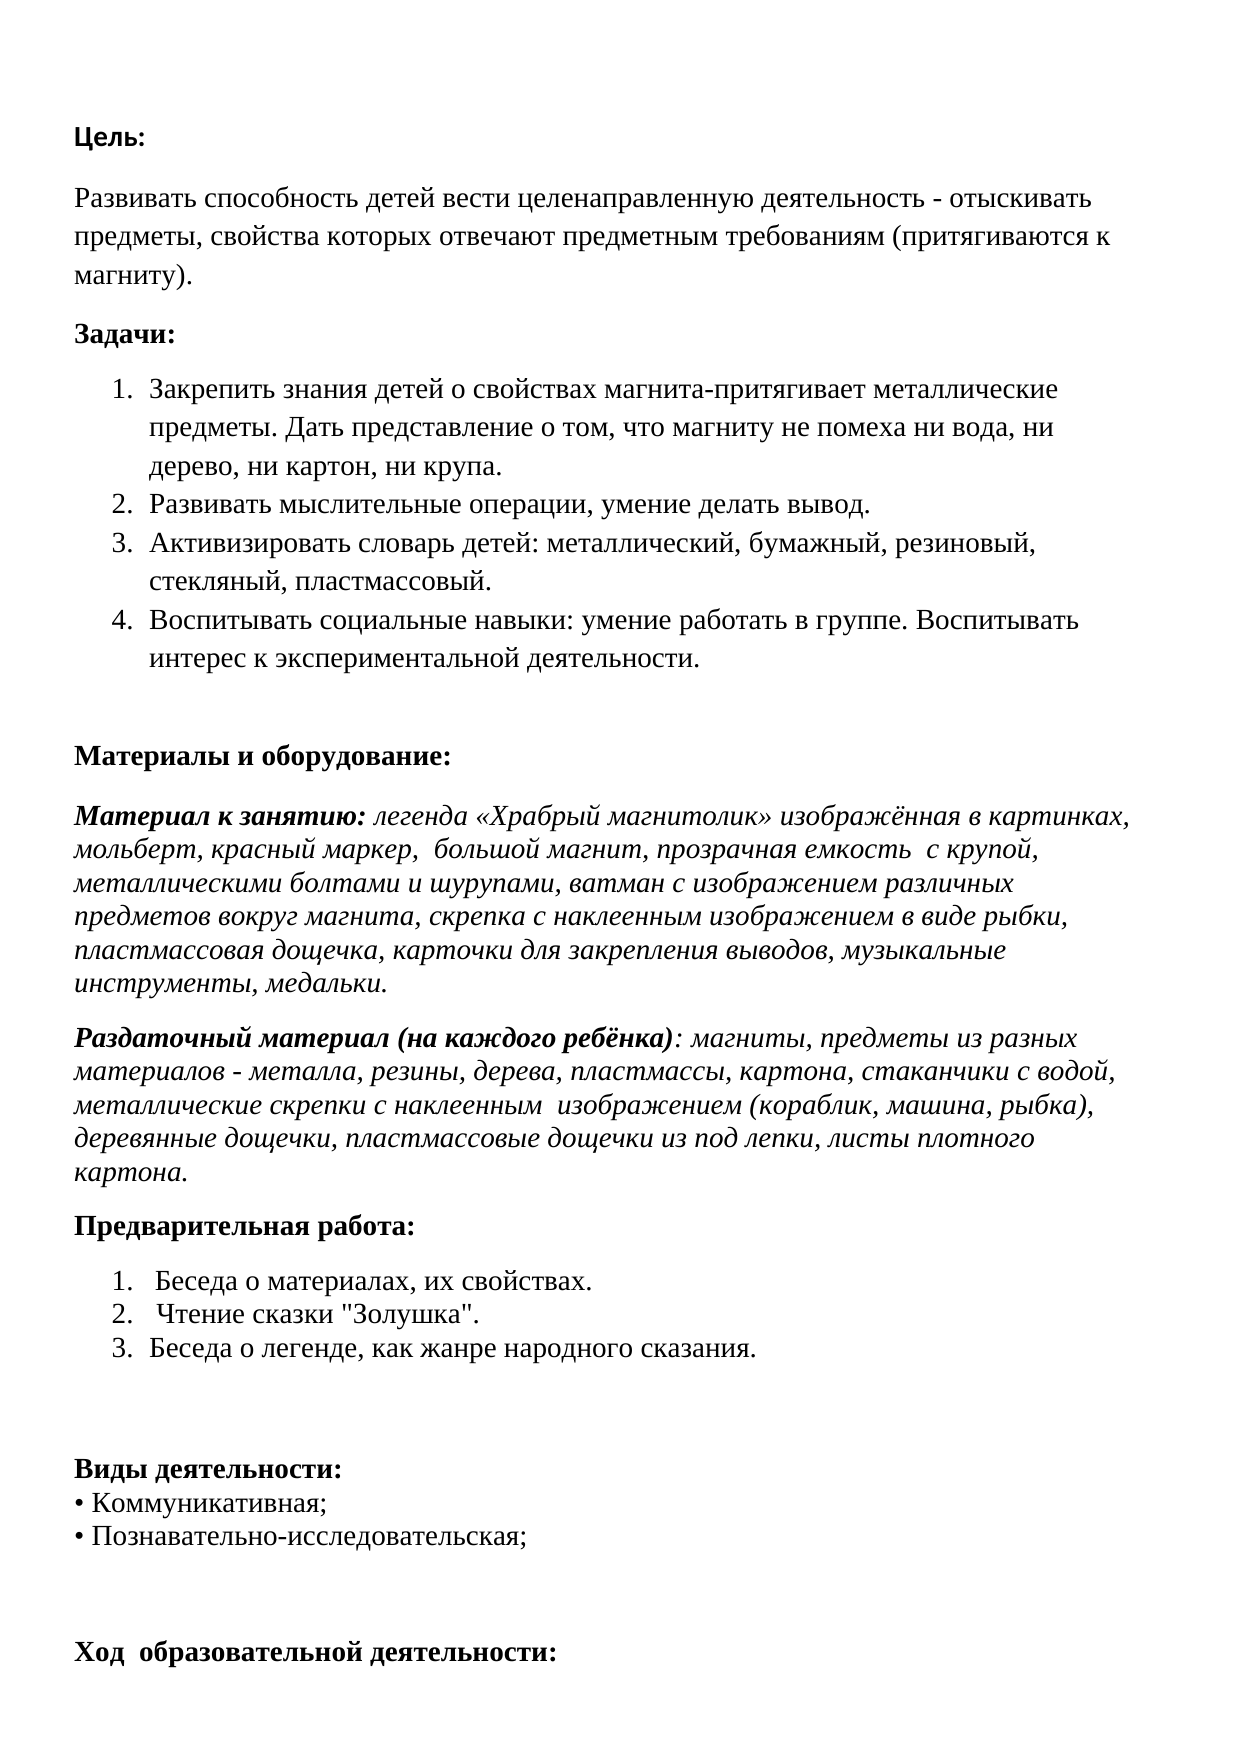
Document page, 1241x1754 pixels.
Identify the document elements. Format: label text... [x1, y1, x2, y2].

list Беседа о легенде, как жанре народного сказания. [111, 1330, 1152, 1363]
text Материал к занятию: легенда «Храбрый магнитолик» изображённая в картинках, мольберт, красный маркер, большой магнит, прозрачная емкость с крупой, металлическими болтами и шурупами, ватман с изображением различных предметов вокруг магнита, скрепка с наклеенным изображением в виде рыбки, пластмассовая дощечка, карточки для закрепления выводов, музыкальные инструменты, медальки. [74, 798, 1152, 999]
list Чтение сказки "Золушка". [111, 1296, 1152, 1330]
list Закрепить знания детей о свойствах магнита-притягивает металлические предметы. Дать представление о том, что магниту не помеха ни вода, ни дерево, ни картон, ни крупа. [111, 371, 1152, 481]
text Раздаточный материал (на каждого ребёнка): магниты, предметы из разных материалов - металла, резины, дерева, пластмассы, картона, стаканчики с водой, металлические скрепки с наклеенным изображением (кораблик, машина, рыбка), деревянные дощечки, пластмассовые дощечки из под лепки, листы плотного картона. [74, 1020, 1152, 1188]
text Задачи: [74, 316, 1152, 350]
text Ход образовательной деятельности: [74, 1634, 1152, 1668]
text Виды деятельности: [74, 1451, 1152, 1485]
text Цель: [74, 118, 1152, 154]
list Беседа о материалах, их свойствах. [111, 1263, 1152, 1296]
list Воспитывать социальные навыки: умение работать в группе. Воспитывать интерес к экспериментальной деятельности. [111, 602, 1152, 674]
text Развивать способность детей вести целенаправленную деятельность - отыскивать предметы, свойства которых отвечают предметным требованиям (притягиваются к магниту). [74, 180, 1152, 291]
text Материалы и оборудование: [74, 738, 1152, 772]
text • Коммуникативная; [74, 1485, 1152, 1518]
text Предварительная работа: [74, 1208, 1152, 1242]
list Развивать мыслительные операции, умение делать вывод. [111, 486, 1152, 520]
list Активизировать словарь детей: металлический, бумажный, резиновый, стекляный, пластмассовый. [111, 525, 1152, 597]
text • Познавательно-исследовательская; [74, 1518, 1152, 1552]
